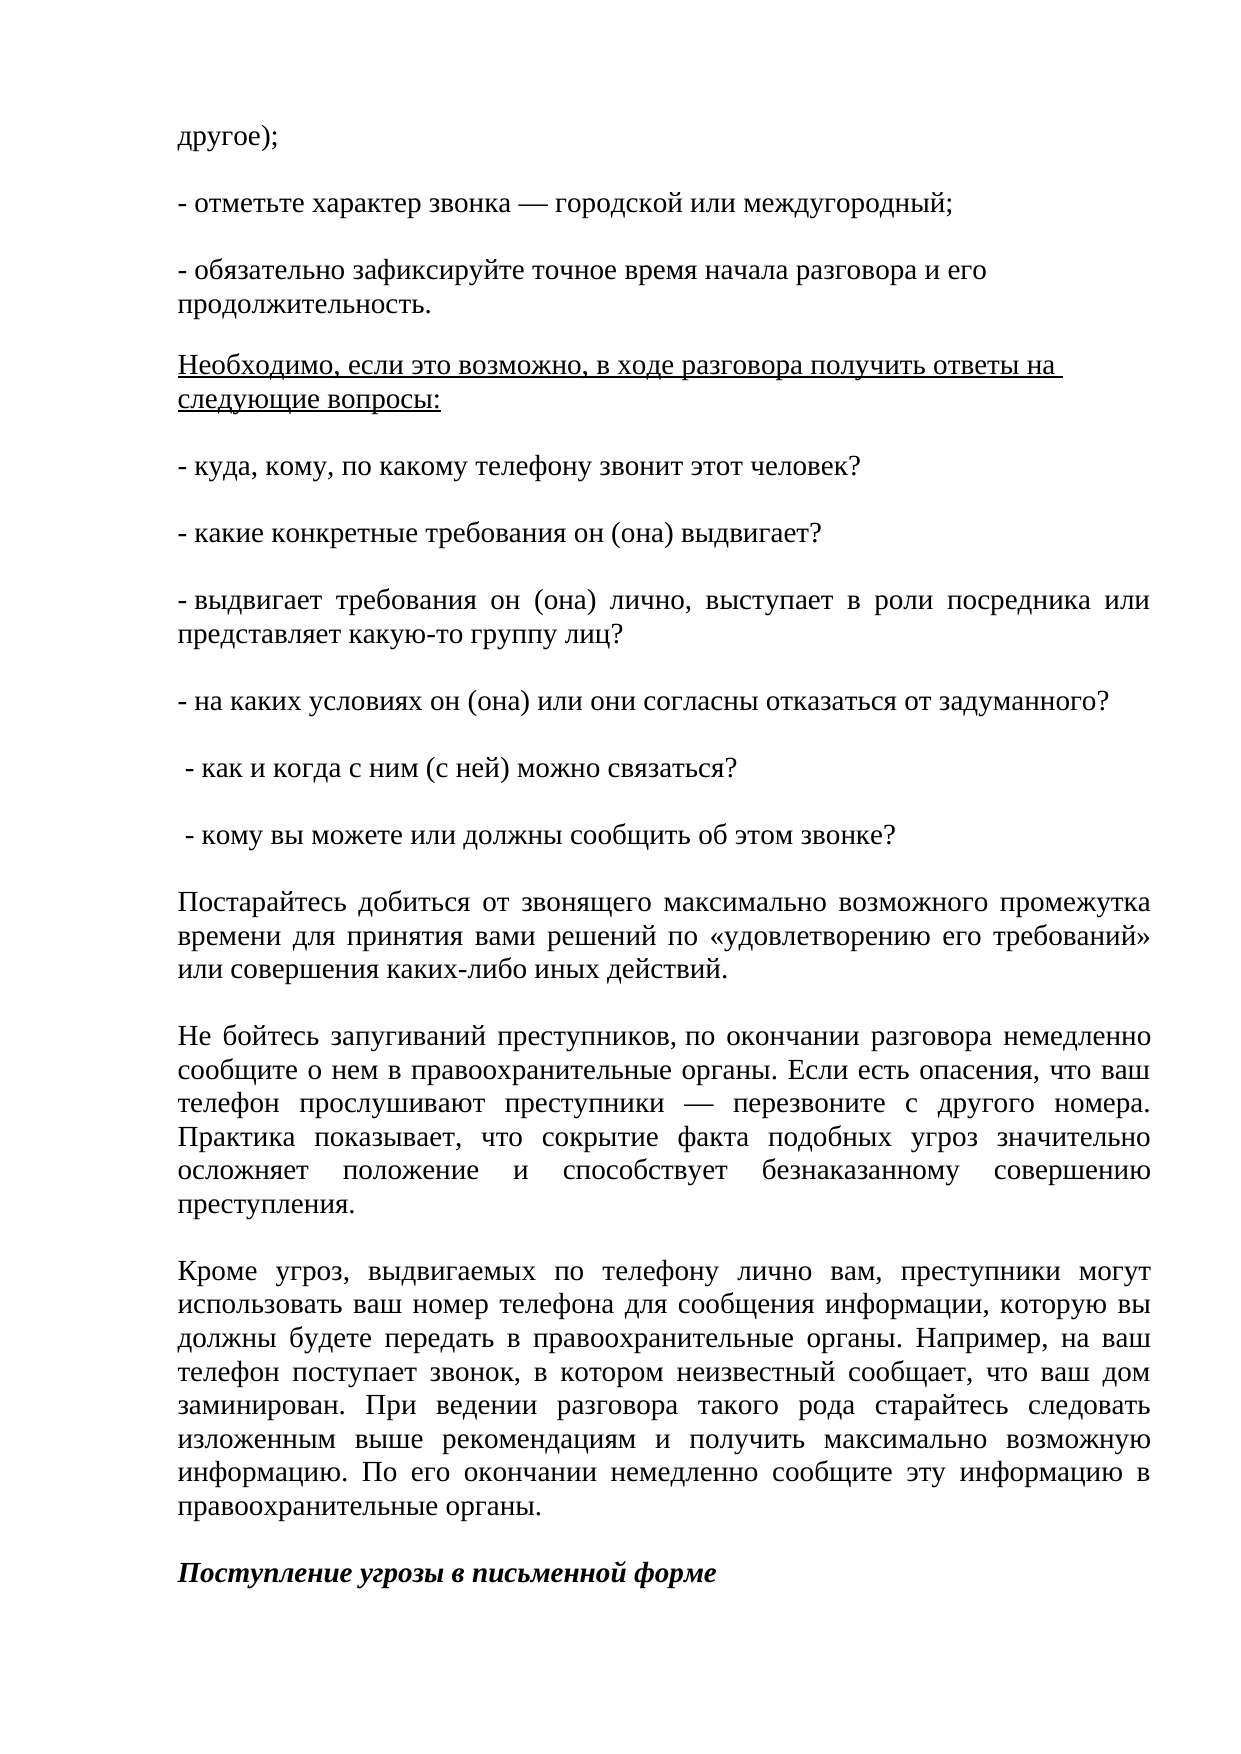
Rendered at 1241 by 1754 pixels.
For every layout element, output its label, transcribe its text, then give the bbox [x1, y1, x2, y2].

text - как и когда с ним (с ней) можно связаться? [177, 750, 1152, 783]
text Кроме угроз, выдвигаемых по телефону лично вам, преступники могут использовать ваш номер телефона для сообщения информации, которую вы должны будете передать в правоохранительные органы. Например, на ваш телефон поступает звонок, в котором неизвестный сообщает, что ваш дом заминирован. При ведении разговора такого рода старайтесь следовать изложенным выше рекомендациям и получить максимально возможную информацию. По его окончании немедленно сообщите эту информацию в правоохранительные органы. [177, 1253, 1152, 1521]
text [177, 118, 1152, 347]
text - куда, кому, по какому телефону звонит этот человек? [177, 448, 1152, 482]
text Постарайтесь добиться от звонящего максимально возможного промежутка времени для принятия вами решений по «удовлетворению его требований» или совершения каких-либо иных действий. [177, 884, 1152, 985]
text - на каких условиях он (она) или они согласны отказаться от задуманного? [177, 683, 1152, 716]
text Поступление угрозы в письменной форме [177, 1555, 1152, 1588]
text Не бойтесь запугиваний преступников, по окончании разговора немедленно сообщите о нем в правоохранительные органы. Если есть опасения, что ваш телефон прослушивают преступники — перезвоните с другого номера. Практика показывает, что сокрытие факта подобных угроз значительно осложняет положение и способствует безнаказанному совершению преступления. [177, 1018, 1152, 1219]
text - какие конкретные требования он (она) выдвигает? [177, 515, 1152, 549]
text - кому вы можете или должны сообщить об этом звонке? [177, 817, 1152, 851]
text - выдвигает требования он (она) лично, выступает в роли посредника или представляет какую-то группу лиц? [177, 582, 1152, 649]
text Необходимо, если это возможно, в ходе разговора получить ответы на следующие вопросы: [177, 347, 1152, 414]
